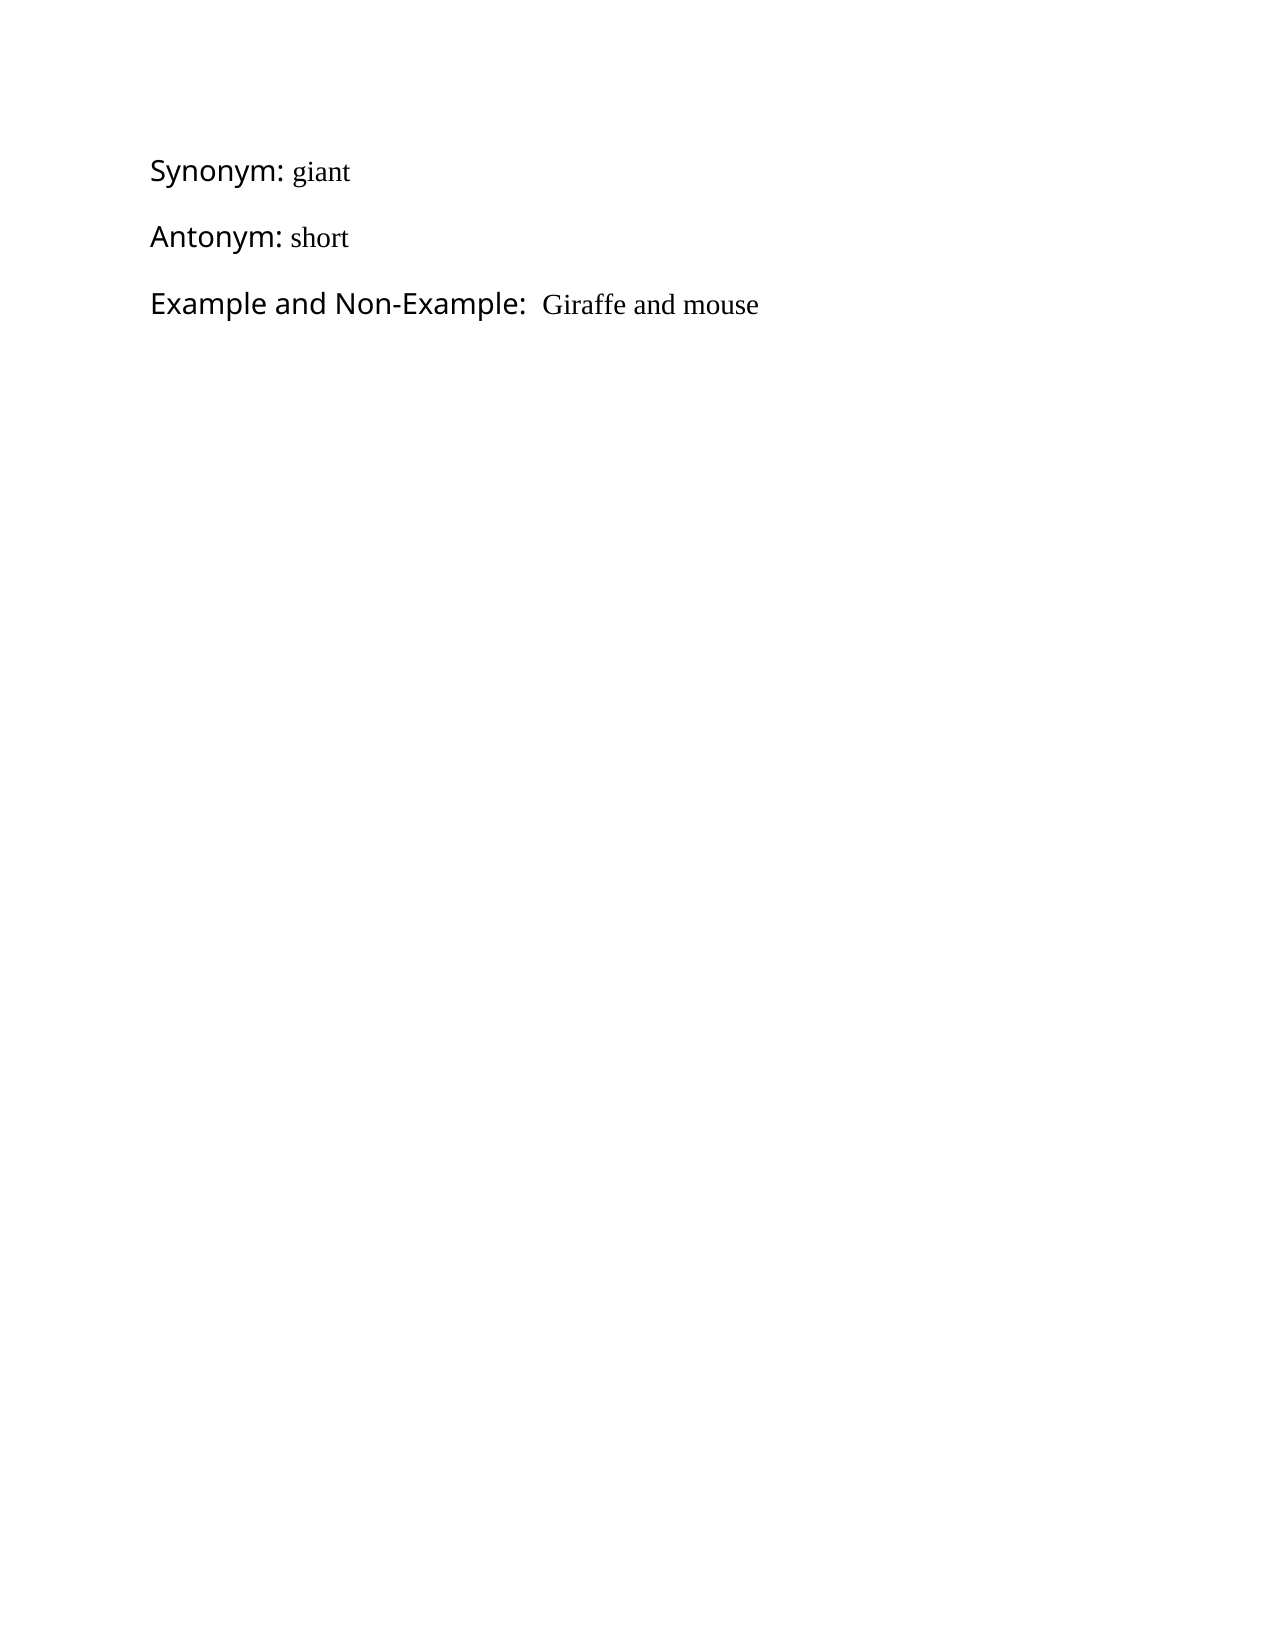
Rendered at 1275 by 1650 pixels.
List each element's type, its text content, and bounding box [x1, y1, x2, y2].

text Antonym: short [150, 216, 1125, 256]
text Synonym: giant [150, 150, 1125, 190]
text Example and Non-Example: Giraffe and mouse [150, 283, 1125, 323]
